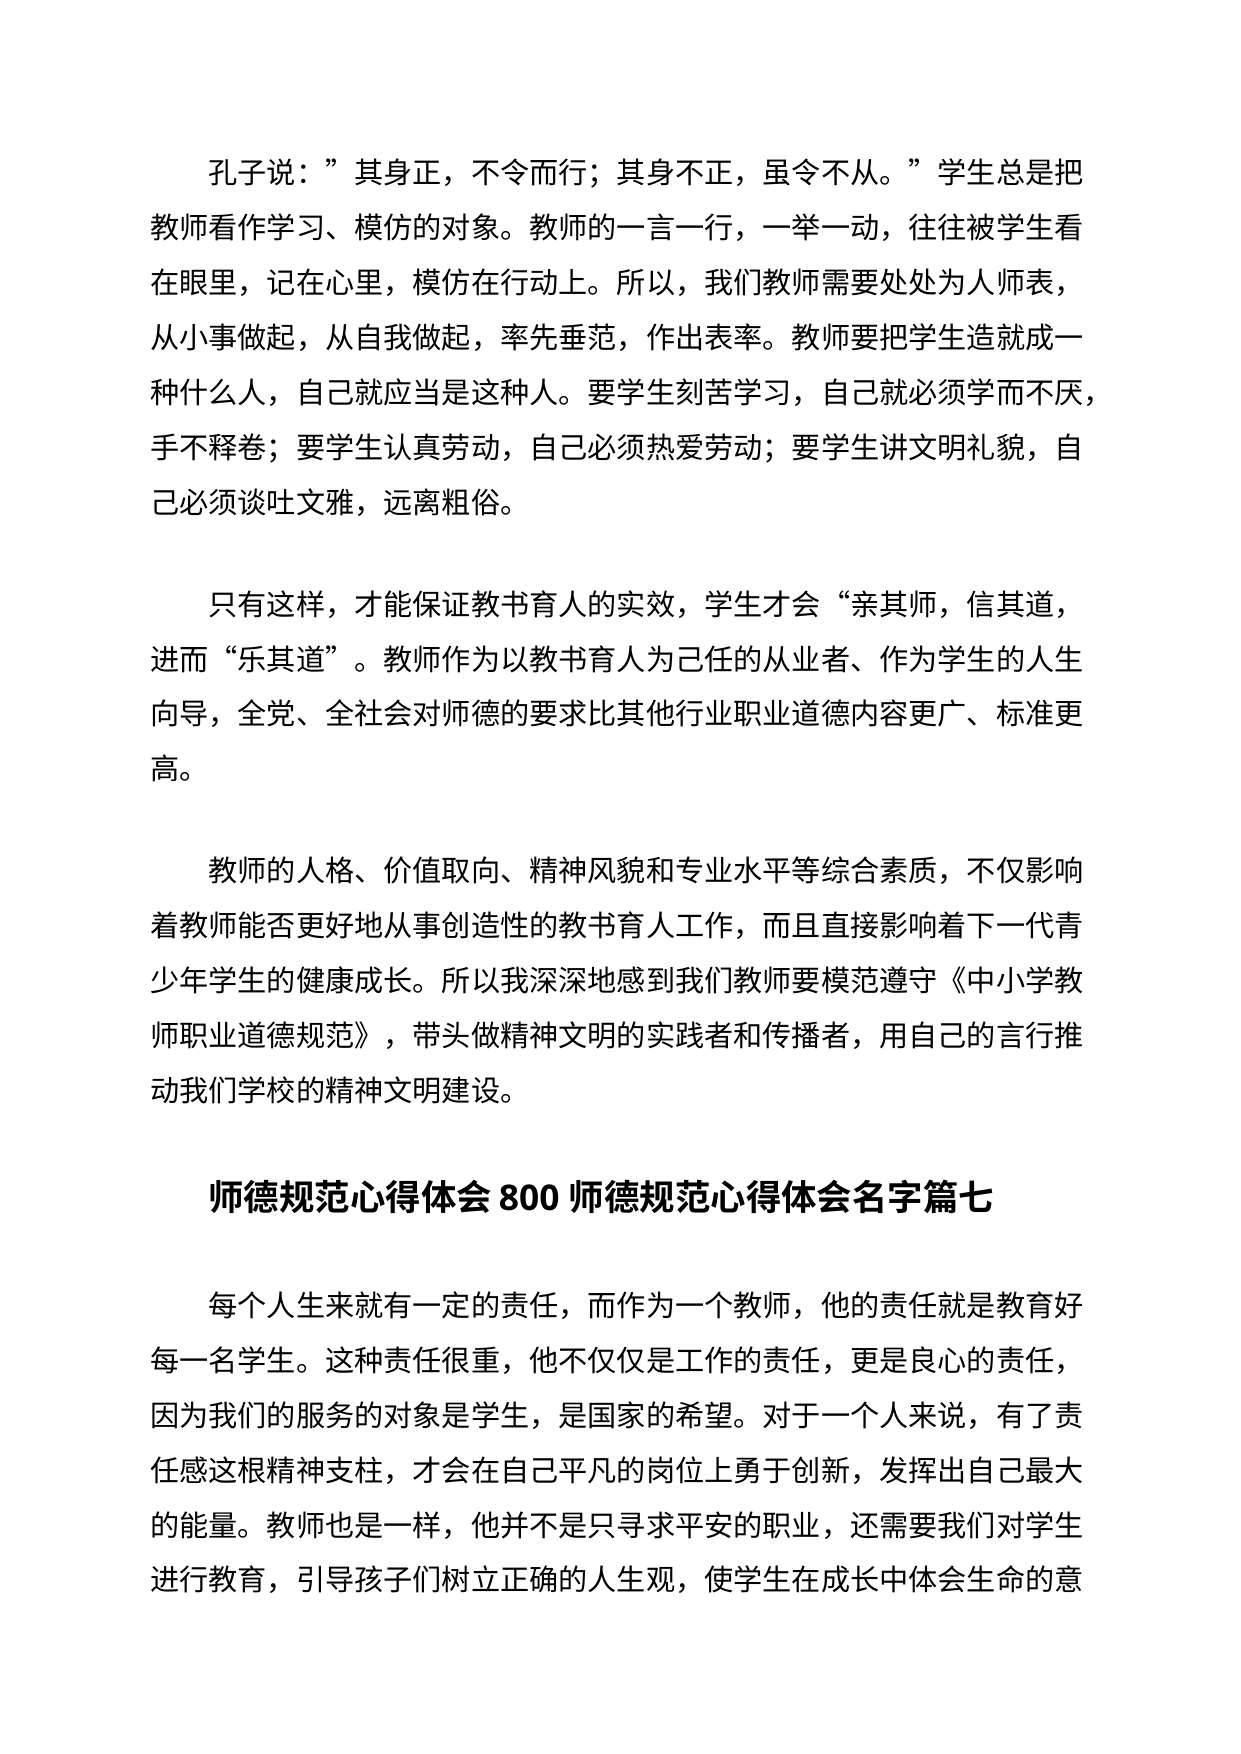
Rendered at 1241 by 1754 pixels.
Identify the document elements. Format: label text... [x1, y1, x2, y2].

text 教师的人格、价值取向、精神风貌和专业水平等综合素质，不仅影响着教师能否更好地从事创造性的教书育人工作，而且直接影响着下一代青少年学生的健康成长。所以我深深地感到我们教师要模范遵守《中小学教师职业道德规范》，带头做精神文明的实践者和传播者，用自己的言行推动我们学校的精神文明建设。 [150, 848, 1090, 1109]
text 只有这样，才能保证教书育人的实效，学生才会“亲其师，信其道，进而“乐其道”。教师作为以教书育人为己任的从业者、作为学生的人生向导，全党、全社会对师德的要求比其他行业职业道德内容更广、标准更高。 [150, 581, 1090, 788]
text 孔子说：”其身正，不令而行；其身不正，虽令不从。”学生总是把教师看作学习、模仿的对象。教师的一言一行，一举一动，往往被学生看在眼里，记在心里，模仿在行动上。所以，我们教师需要处处为人师表，从小事做起，从自我做起，率先垂范，作出表率。教师要把学生造就成一种什么人，自己就应当是这种人。要学生刻苦学习，自己就必须学而不厌，手不释卷；要学生认真劳动，自己必须热爱劳动；要学生讲文明礼貌，自己必须谈吐文雅，远离粗俗。 [150, 150, 1090, 522]
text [150, 1282, 1090, 1599]
text 师德规范心得体会800 师德规范心得体会名字篇七 [150, 1169, 1090, 1220]
